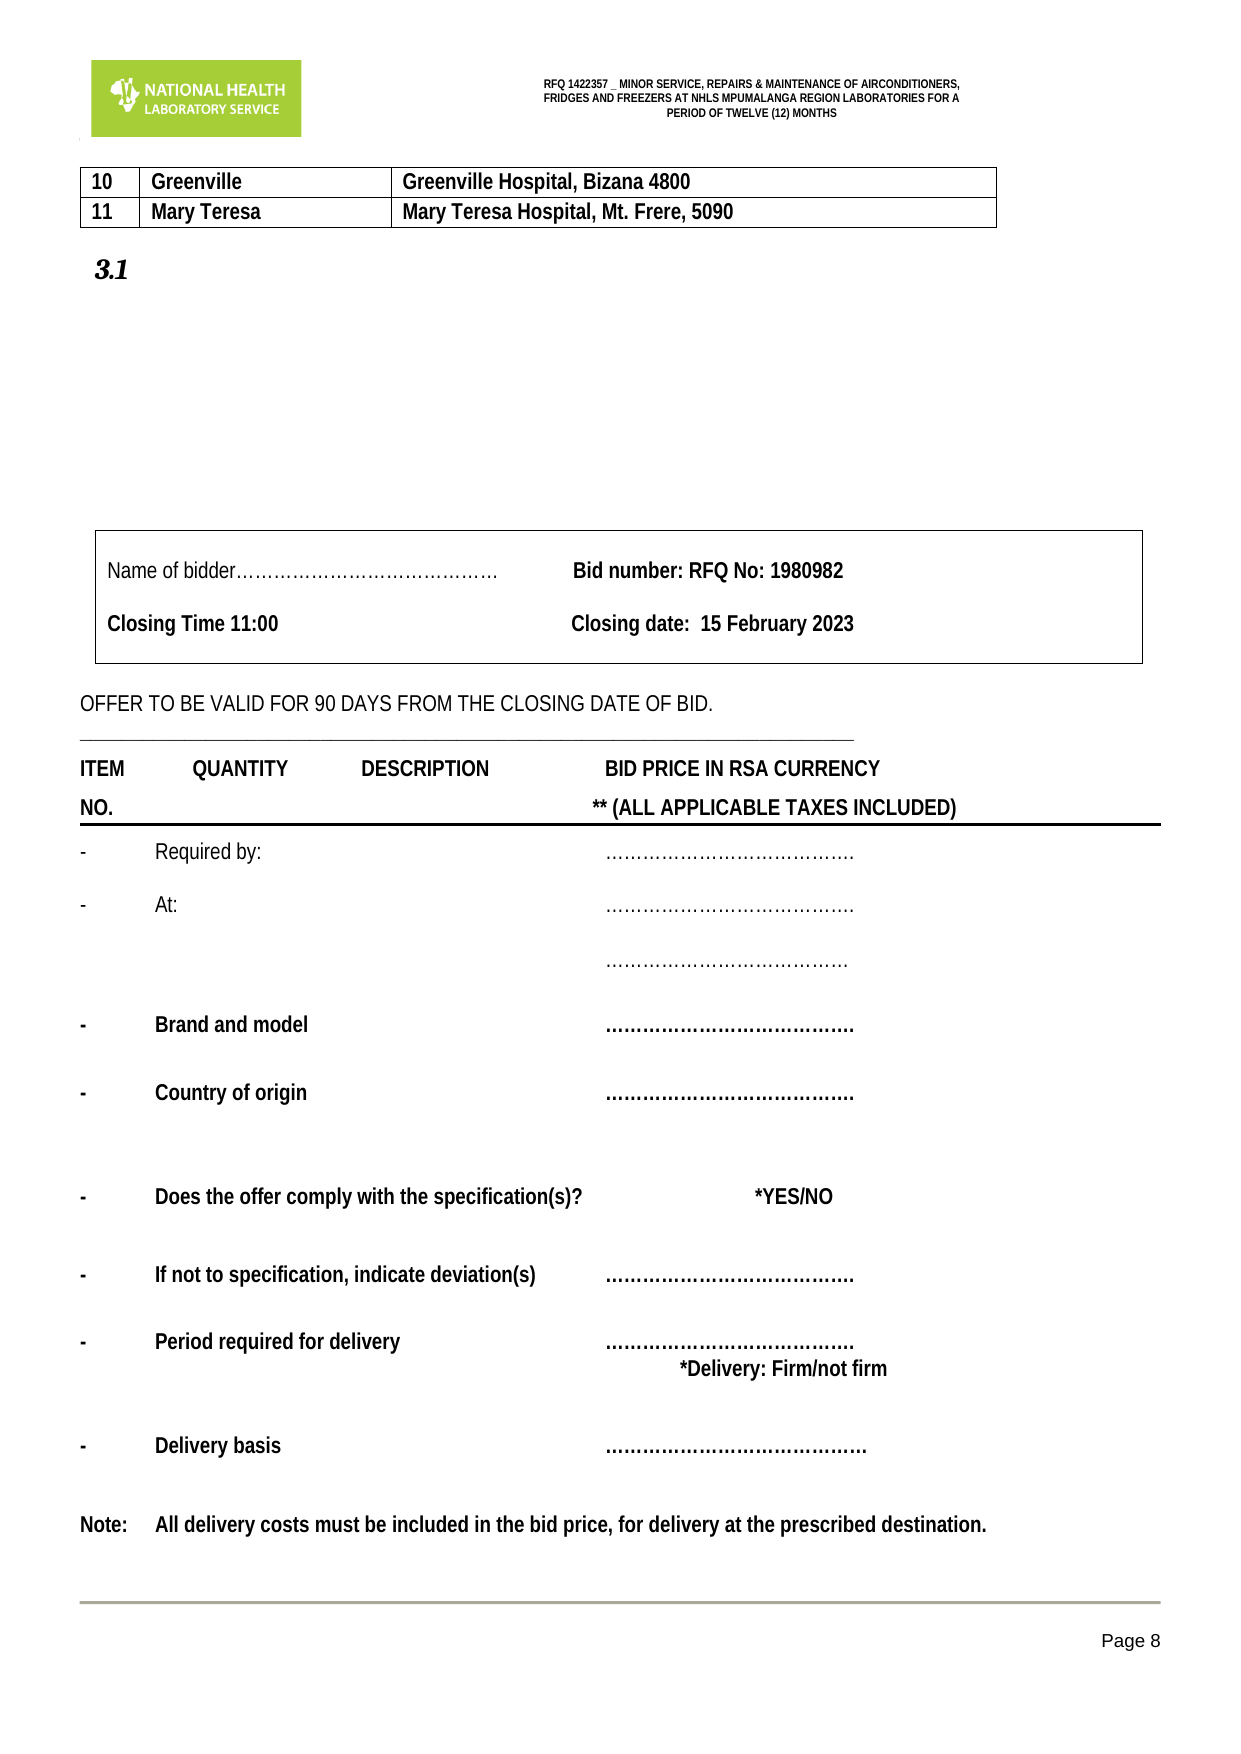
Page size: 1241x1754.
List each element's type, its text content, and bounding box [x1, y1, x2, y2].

list Required by: …………………………………. [80, 838, 1161, 865]
table_cell Greenville [140, 168, 391, 197]
table_cell Mary Teresa [140, 198, 391, 227]
text Note: All delivery costs must be included in the bid price, for delivery at the prescribed destination. [80, 1511, 1161, 1538]
list Country of origin …………………………………. [80, 1079, 1161, 1105]
text NO. ** (ALL APPLICABLE TAXES INCLUDED) [80, 794, 1161, 823]
table_cell Mary Teresa Hospital, Mt. Frere, 5090 [392, 198, 996, 227]
table_cell Greenville Hospital, Bizana 4800 [392, 168, 996, 197]
text ITEM QUANTITY DESCRIPTION BID PRICE IN RSA CURRENCY [80, 755, 1161, 782]
text ………………………………… [530, 946, 1161, 972]
text OFFER TO BE VALID FOR 90 DAYS FROM THE CLOSING DATE OF BID. [80, 690, 1161, 717]
list Delivery basis …………………………………… [80, 1432, 1161, 1459]
table_header Name of bidder…………………………………… Bid number: RFQ No: 1980982 Closing Time 11:00 Closing date: 15 February 2023 [96, 531, 1142, 663]
text - Does the offer comply with the specification(s)? *YES/NO [80, 1183, 1161, 1209]
list Period required for delivery …………………………………. [80, 1328, 1161, 1355]
list If not to specification, indicate deviation(s) …………………………………. [80, 1261, 1161, 1287]
picture [91, 60, 302, 137]
table_cell 10 [81, 168, 139, 197]
table_cell 11 [81, 198, 139, 227]
text __________________________________________________________________________ [80, 717, 1161, 743]
list Brand and model …………………………………. [80, 1011, 1161, 1038]
text *Delivery: Firm/not firm [80, 1355, 1161, 1381]
text - At: …………………………………. [80, 891, 1161, 917]
